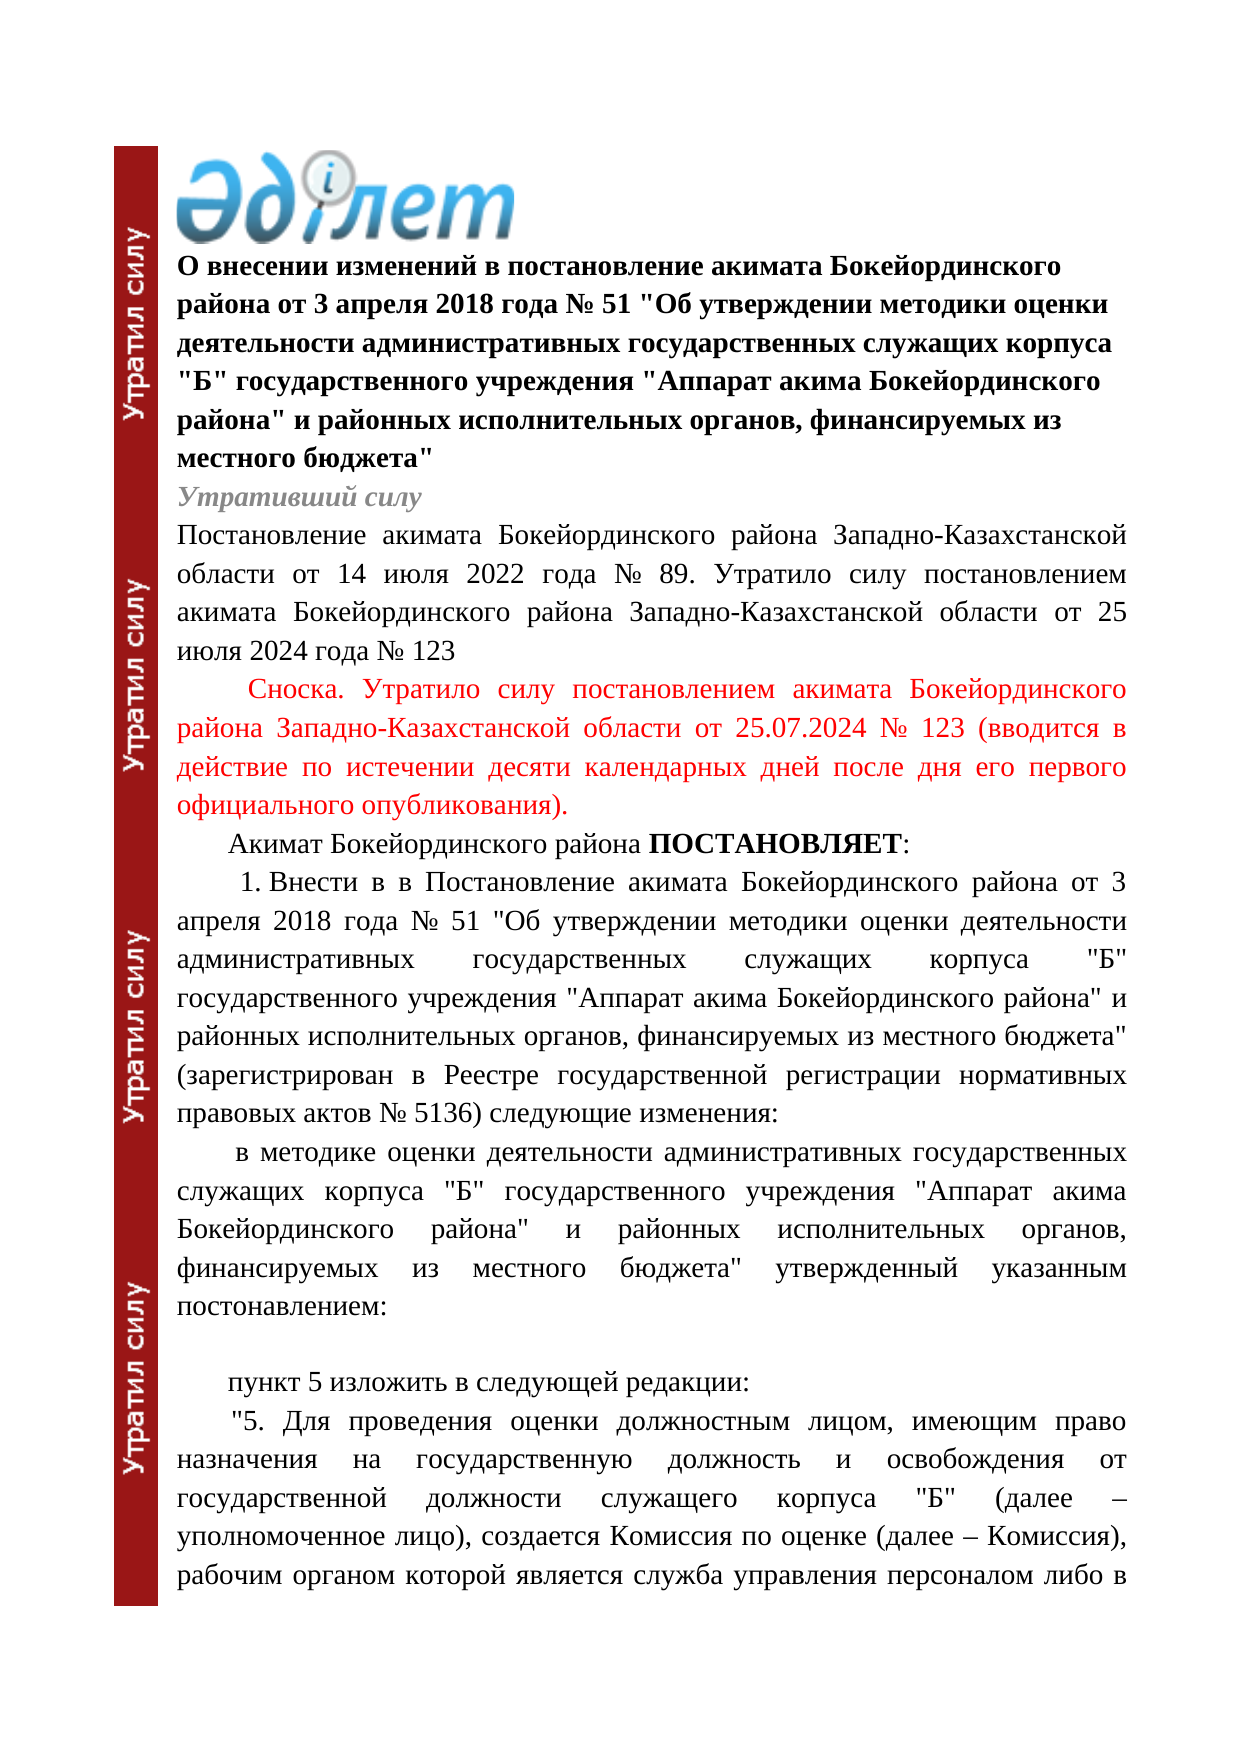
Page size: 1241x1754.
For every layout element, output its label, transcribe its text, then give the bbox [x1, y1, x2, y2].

picture [114, 821, 158, 826]
picture [114, 512, 158, 517]
text пункт 5 изложить в следующей редакции: [112, 1364, 1128, 1398]
picture [114, 1398, 158, 1403]
text Постановление акимата Бокейординского района Западно-Казахстанской области от 14 июля 2022 года № 89. Утратило силу постановлением акимата Бокейординского района Западно-Казахстанской области от 25 июля 2024 года № 123 [112, 517, 1128, 667]
text в методике оценки деятельности административных государственных служащих корпуса "Б" государственного учреждения "Аппарат акима Бокейординского района" и районных исполнительных органов, финансируемых из местного бюджета" утвержденный указанным постонавлением: [112, 1134, 1128, 1322]
picture [114, 146, 158, 248]
picture [114, 859, 158, 864]
picture [114, 667, 158, 672]
text Акимат Бокейординского района ПОСТАНОВЛЯЕТ: [112, 826, 1128, 859]
text О внесении изменений в постановление акимата Бокейординского района от 3 апреля 2018 года № 51 "Об утверждении методики оценки деятельности административных государственных служащих корпуса "Б" государственного учреждения "Аппарат акима Бокейординского района" и районных исполнительных органов, финансируемых из местного бюджета" [112, 248, 1128, 474]
picture [176, 150, 515, 244]
picture [114, 1322, 158, 1364]
text Сноска. Утратило силу постановлением акимата Бокейординского района Западно-Казахстанской области от 25.07.2024 № 123 (вводится в действие по истечении десяти календарных дней после дня его первого официального опубликования). [112, 672, 1128, 821]
picture [114, 474, 158, 479]
picture [114, 1590, 158, 1606]
text Утративший силу [112, 479, 1128, 512]
picture [114, 1129, 158, 1134]
text 1. Внести в в Постановление акимата Бокейординского района от 3 апреля 2018 года № 51 "Об утверждении методики оценки деятельности административных государственных служащих корпуса "Б" государственного учреждения "Аппарат акима Бокейординского района" и районных исполнительных органов, финансируемых из местного бюджета" (зарегистрирован в Реестре государственной регистрации нормативных правовых актов № 5136) следующие изменения: [112, 864, 1128, 1129]
